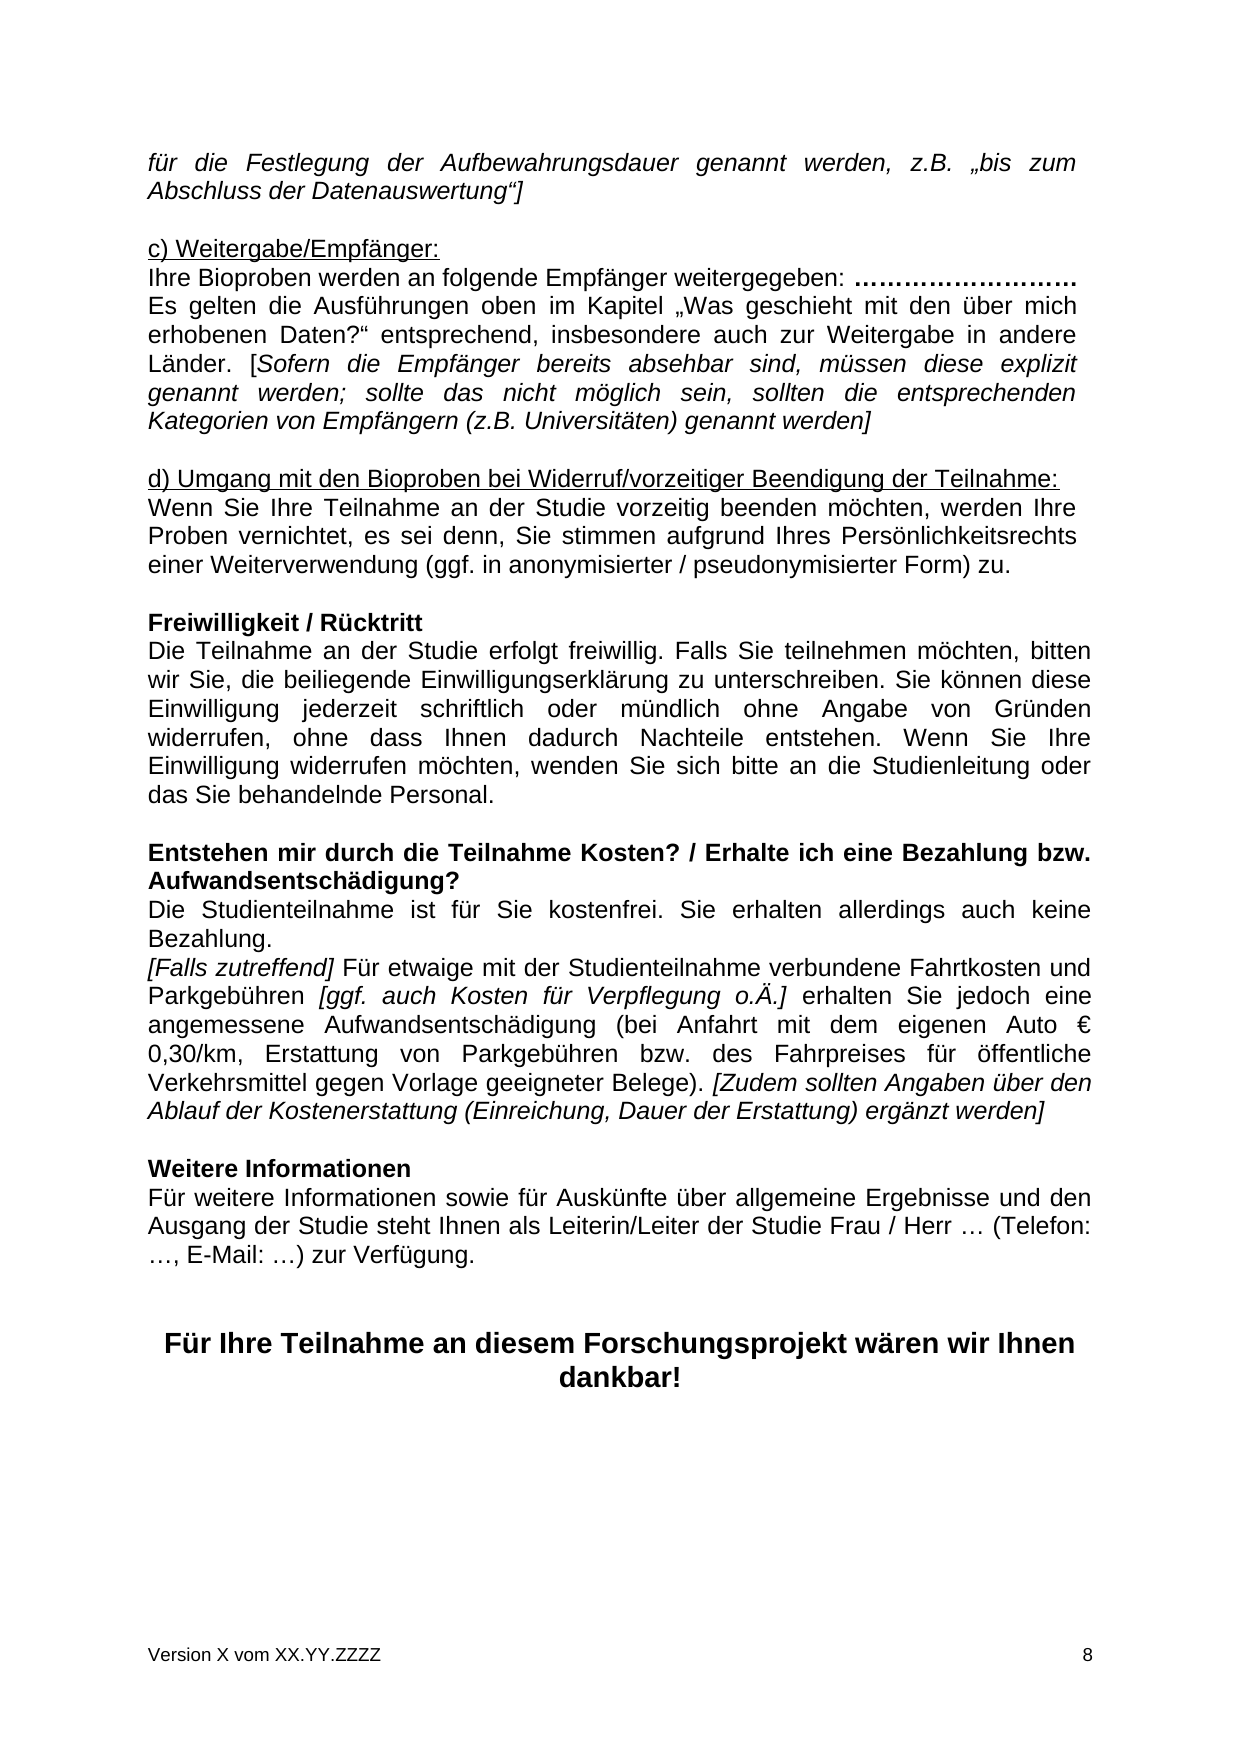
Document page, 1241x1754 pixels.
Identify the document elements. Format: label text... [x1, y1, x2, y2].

text c) Weitergabe/Empfänger: [148, 234, 1078, 263]
text [Falls zutreffend] Für etwaige mit der Studienteilnahme verbundene Fahrtkosten und Parkgebühren [ggf. auch Kosten für Verpflegung o.Ä.] erhalten Sie jedoch eine angemessene Aufwandsentschädigung (bei Anfahrt mit dem eigenen Auto € 0,30/km, Erstattung von Parkgebühren bzw. des Fahrpreises für öffentliche Verkehrsmittel gegen Vorlage geeigneter Belege). [Zudem sollten Angaben über den Ablauf der Kostenerstattung (Einreichung, Dauer der Erstattung) ergänzt werden] [148, 953, 1093, 1125]
text Freiwilligkeit / Rücktritt [148, 608, 1093, 636]
text Die Studienteilnahme ist für Sie kostenfrei. Sie erhalten allerdings auch keine Bezahlung. [148, 895, 1093, 953]
text Entstehen mir durch die Teilnahme Kosten? / Erhalte ich eine Bezahlung bzw. Aufwandsentschädigung? [148, 838, 1093, 895]
text Die Teilnahme an der Studie erfolgt freiwillig. Falls Sie teilnehmen möchten, bitten wir Sie, die beiliegende Einwilligungserklärung zu unterschreiben. Sie können diese Einwilligung jederzeit schriftlich oder mündlich ohne Angabe von Gründen widerrufen, ohne dass Ihnen dadurch Nachteile entstehen. Wenn Sie Ihre Einwilligung widerrufen möchten, wenden Sie sich bitte an die Studienleitung oder das Sie behandelnde Personal. [148, 636, 1093, 809]
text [148, 148, 1078, 205]
text Ihre Bioproben werden an folgende Empfänger weitergegeben: ……………………… Es gelten die Ausführungen oben im Kapitel „Was geschieht mit den über mich erhobenen Daten?“ entsprechend, insbesondere auch zur Weitergabe in andere Länder. [Sofern die Empfänger bereits absehbar sind, müssen diese explizit genannt werden; sollte das nicht möglich sein, sollten die entsprechenden Kategorien von Empfängern (z.B. Universitäten) genannt werden] [148, 263, 1078, 435]
text Für Ihre Teilnahme an diesem Forschungsprojekt wären wir Ihnen dankbar! [148, 1326, 1093, 1393]
text Wenn Sie Ihre Teilnahme an der Studie vorzeitig beenden möchten, werden Ihre Proben vernichtet, es sei denn, Sie stimmen aufgrund Ihres Persönlichkeitsrechts einer Weiterverwendung (ggf. in anonymisierter / pseudonymisierter Form) zu. [148, 493, 1078, 579]
text Weitere Informationen [148, 1154, 1093, 1183]
text Für weitere Informationen sowie für Auskünfte über allgemeine Ergebnisse und den Ausgang der Studie steht Ihnen als Leiterin/Leiter der Studie Frau / Herr … (Telefon: …, E-Mail: …) zur Verfügung. [148, 1183, 1093, 1269]
text d) Umgang mit den Bioproben bei Widerruf/vorzeitiger Beendigung der Teilnahme: [148, 464, 1078, 493]
